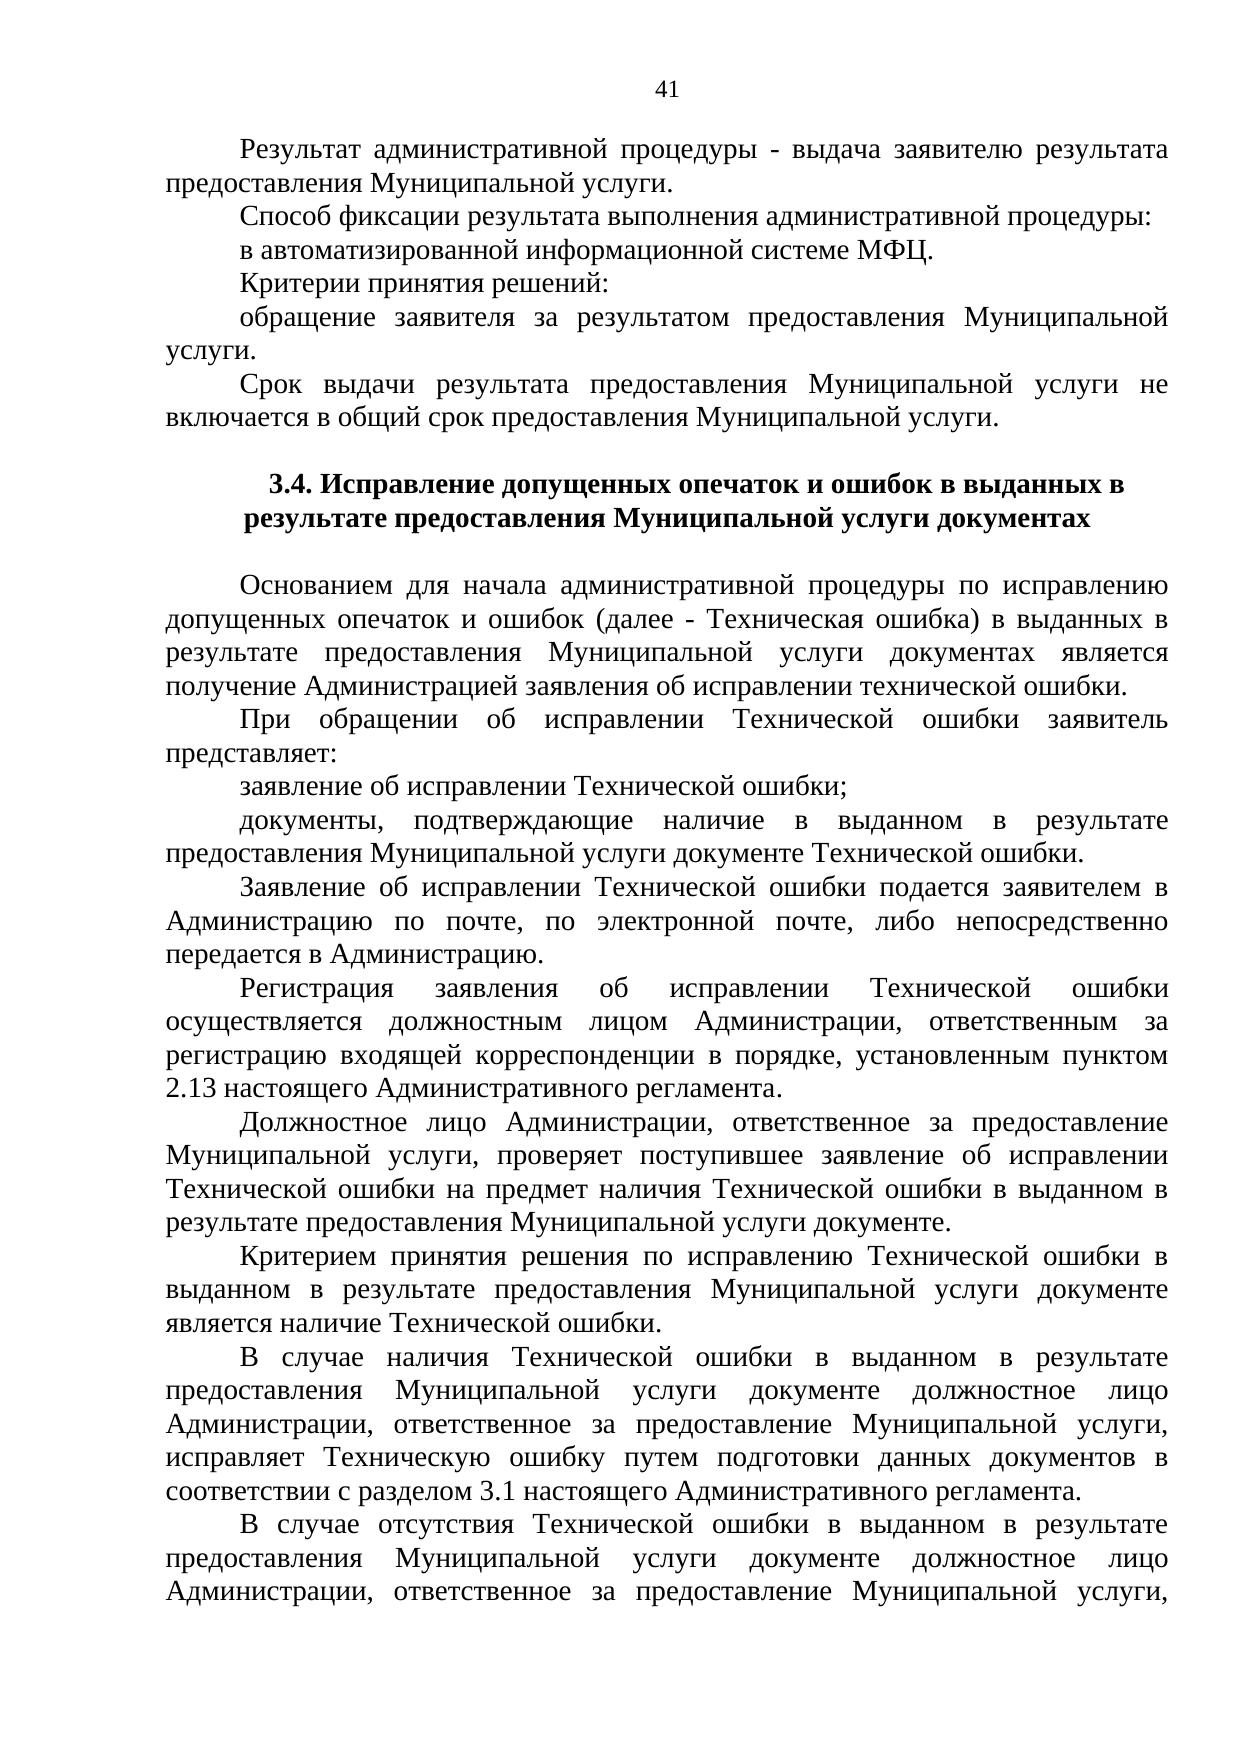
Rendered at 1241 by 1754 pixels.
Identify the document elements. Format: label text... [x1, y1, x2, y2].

text в автоматизированной информационной системе МФЦ. [165, 232, 1169, 265]
text Срок выдачи результата предоставления Муниципальной услуги не включается в общий срок предоставления Муниципальной услуги. [165, 366, 1169, 433]
text Критерии принятия решений: [165, 265, 1169, 299]
text Основанием для начала административной процедуры по исправлению допущенных опечаток и ошибок (далее - Техническая ошибка) в выданных в результате предоставления Муниципальной услуги документах является получение Администрацией заявления об исправлении технической ошибки. [165, 567, 1169, 701]
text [165, 1506, 1169, 1607]
text 3.4. Исправление допущенных опечаток и ошибок в выданных в результате предоставления Муниципальной услуги документах [165, 467, 1169, 534]
text заявление об исправлении Технической ошибки; [165, 768, 1169, 802]
text В случае наличия Технической ошибки в выданном в результате предоставления Муниципальной услуги документе должностное лицо Администрации, ответственное за предоставление Муниципальной услуги, исправляет Техническую ошибку путем подготовки данных документов в соответствии с разделом 3.1 настоящего Административного регламента. [165, 1339, 1169, 1506]
text Заявление об исправлении Технической ошибки подается заявителем в Администрацию по почте, по электронной почте, либо непосредственно передается в Администрацию. [165, 869, 1169, 970]
text При обращении об исправлении Технической ошибки заявитель представляет: [165, 701, 1169, 768]
text Должностное лицо Администрации, ответственное за предоставление Муниципальной услуги, проверяет поступившее заявление об исправлении Технической ошибки на предмет наличия Технической ошибки в выданном в результате предоставления Муниципальной услуги документе. [165, 1104, 1169, 1238]
text документы, подтверждающие наличие в выданном в результате предоставления Муниципальной услуги документе Технической ошибки. [165, 802, 1169, 869]
text обращение заявителя за результатом предоставления Муниципальной услуги. [165, 299, 1169, 366]
text Регистрация заявления об исправлении Технической ошибки осуществляется должностным лицом Администрации, ответственным за регистрацию входящей корреспонденции в порядке, установленным пунктом 2.13 настоящего Административного регламента. [165, 970, 1169, 1104]
text Критерием принятия решения по исправлению Технической ошибки в выданном в результате предоставления Муниципальной услуги документе является наличие Технической ошибки. [165, 1238, 1169, 1339]
text Результат административной процедуры - выдача заявителю результата предоставления Муниципальной услуги. [165, 131, 1169, 198]
text Способ фиксации результата выполнения административной процедуры: [165, 198, 1169, 232]
